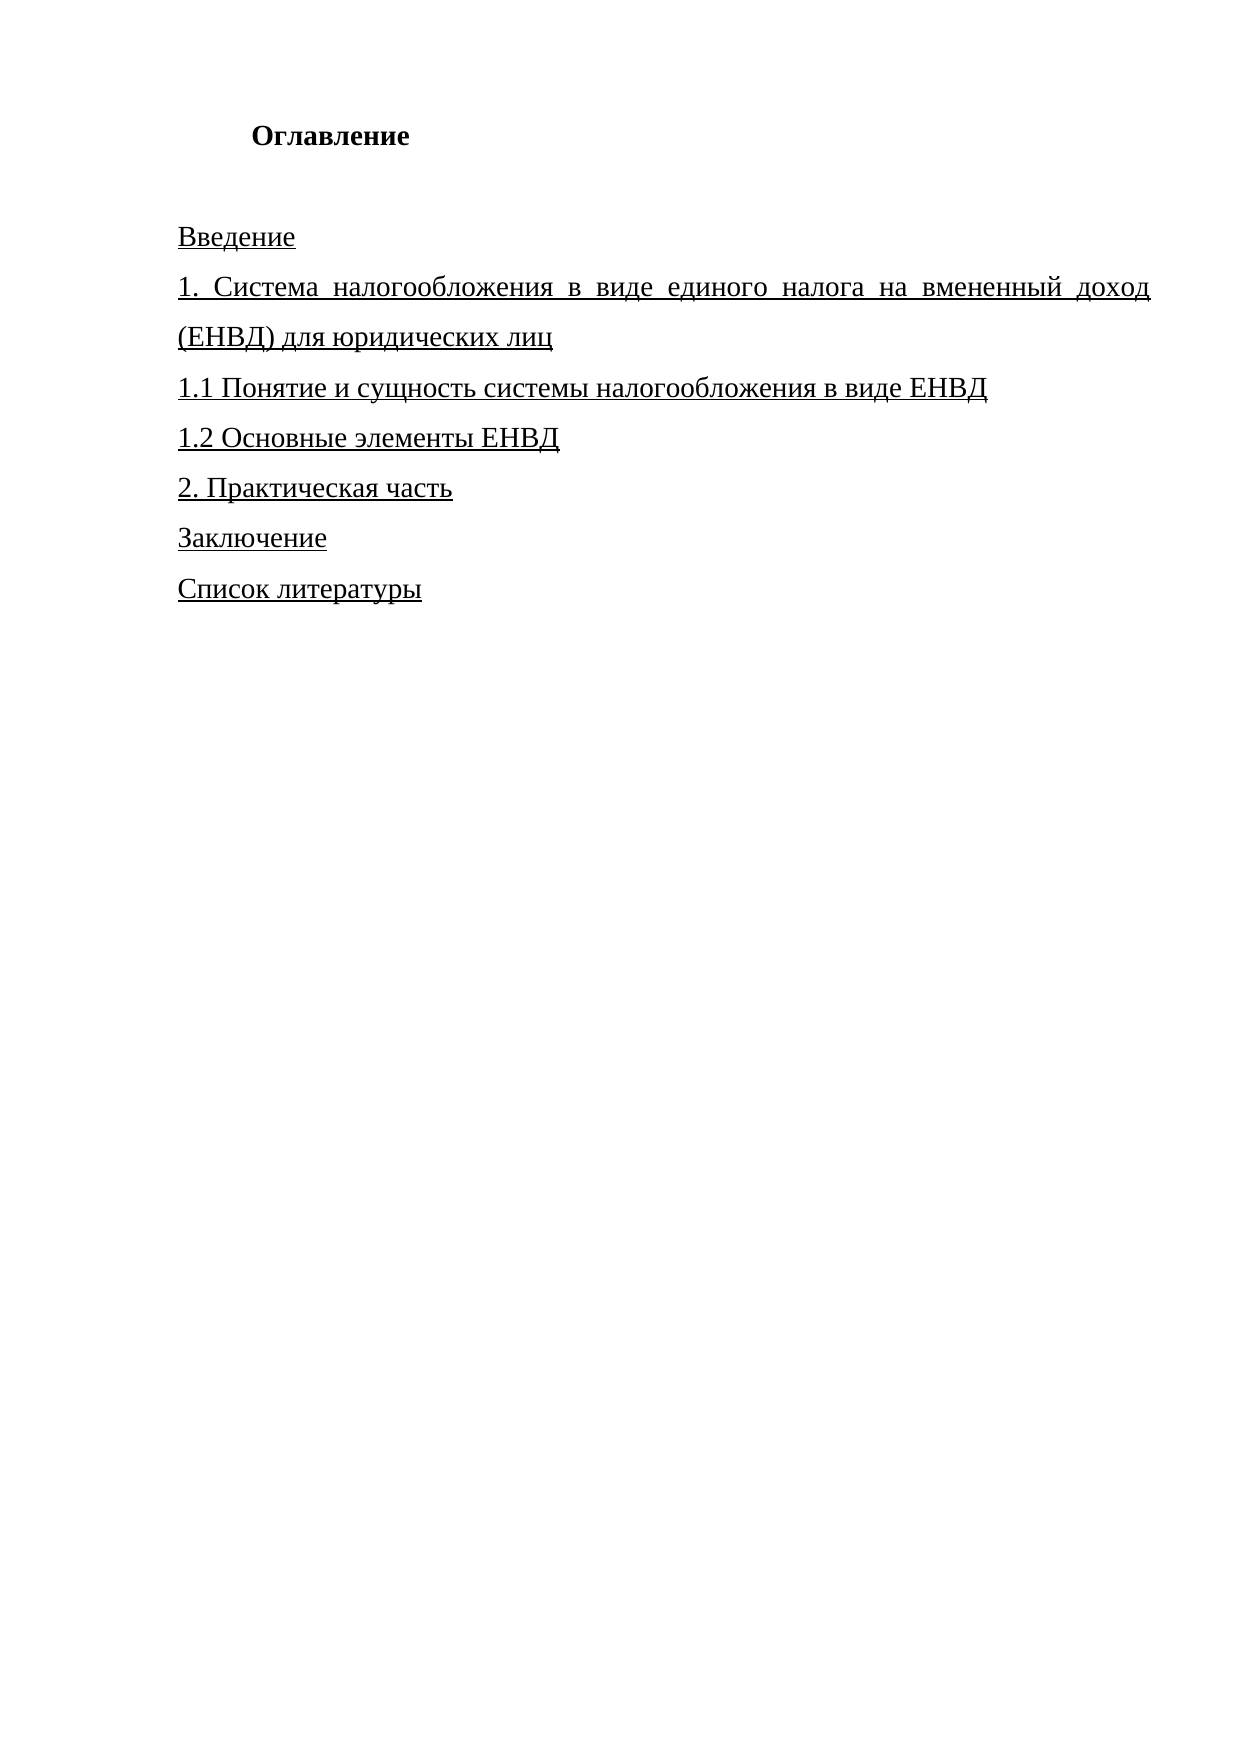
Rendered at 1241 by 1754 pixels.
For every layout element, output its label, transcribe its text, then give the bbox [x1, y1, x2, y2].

text Оглавление [177, 118, 1152, 152]
text 1. Система налогообложения в виде единого налога на вмененный доход (ЕНВД) для юридических лиц [177, 269, 1152, 353]
text Заключение [177, 521, 1152, 554]
text 1.1 Понятие и сущность системы налогообложения в виде ЕНВД [177, 370, 1152, 403]
text 1.2 Основные элементы ЕНВД [177, 420, 1152, 453]
text Введение [177, 219, 1152, 252]
text 2. Практическая часть [177, 470, 1152, 504]
text Список литературы [177, 571, 1152, 604]
